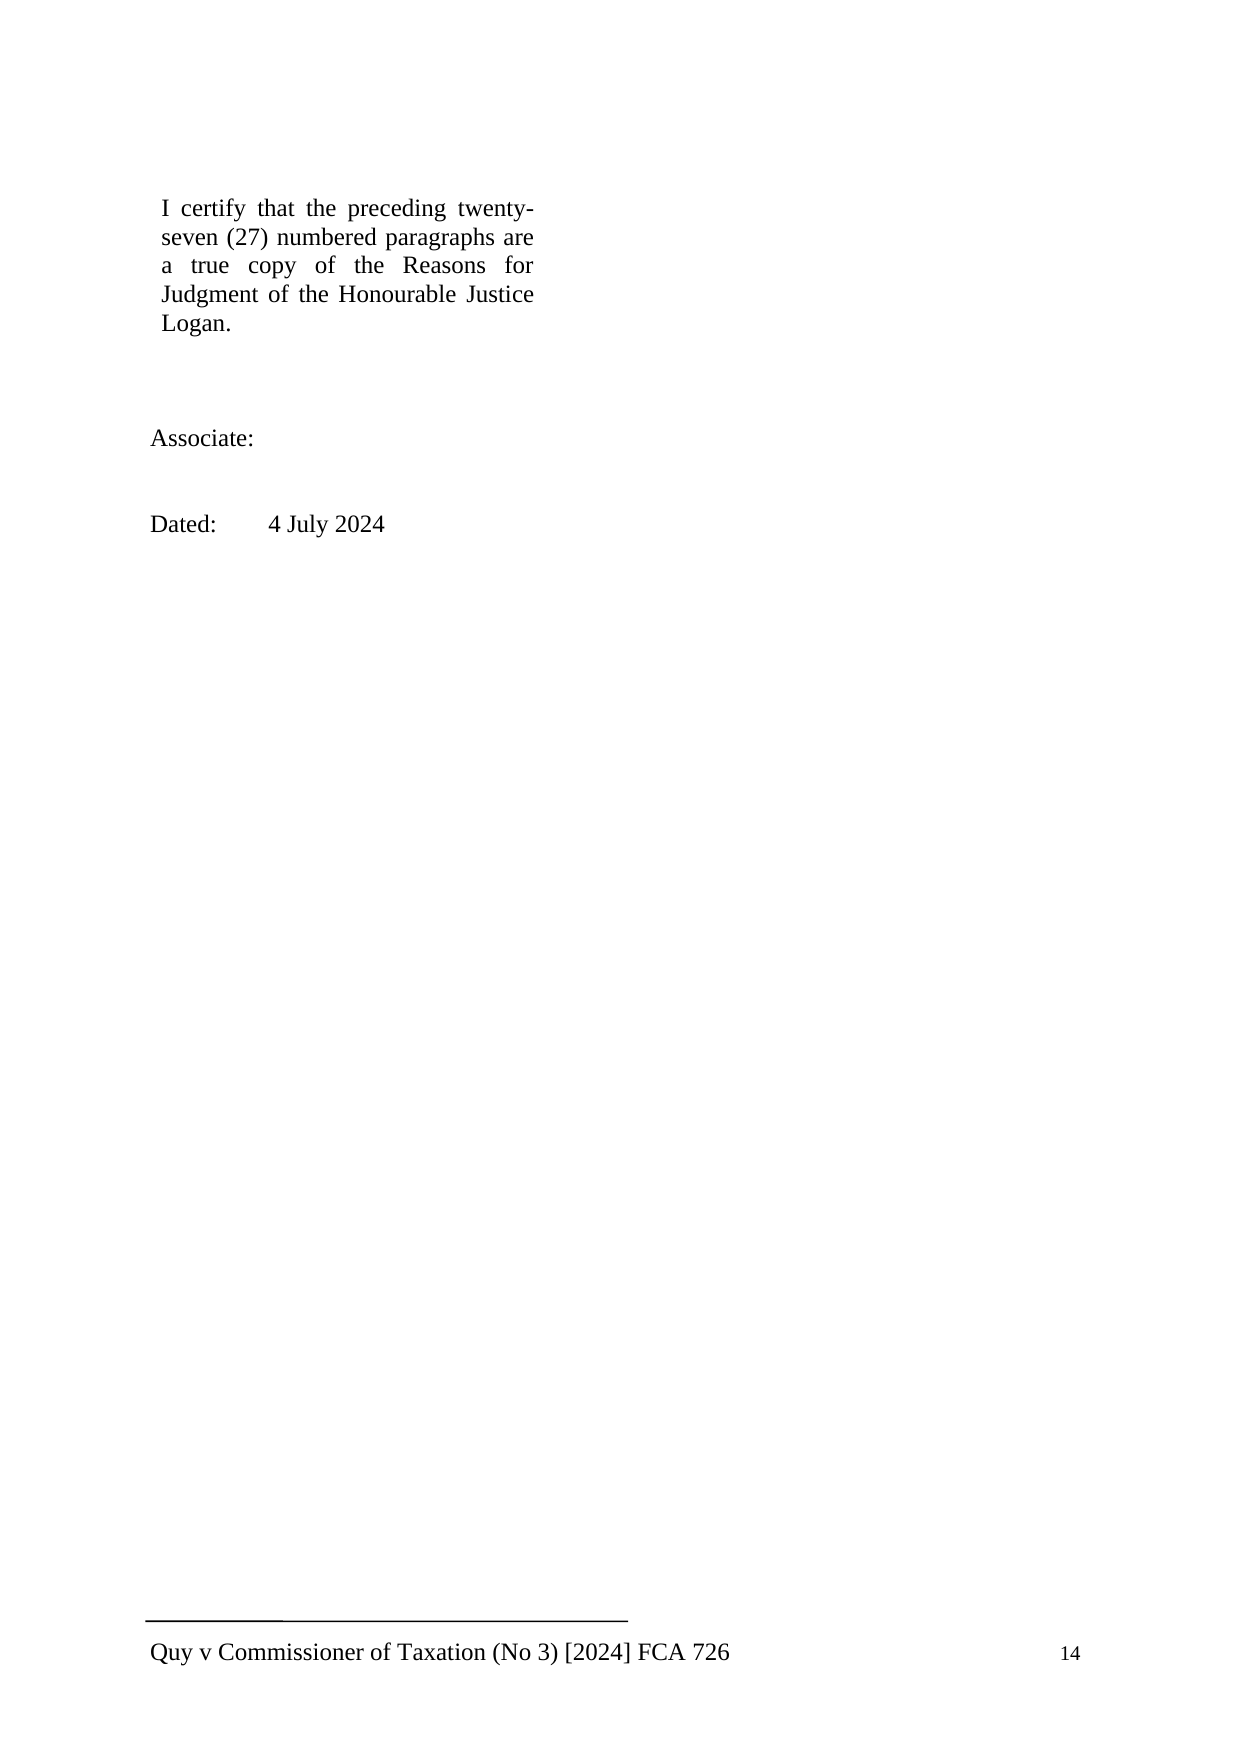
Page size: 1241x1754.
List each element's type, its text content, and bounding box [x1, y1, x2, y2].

text Associate: [150, 423, 1090, 452]
table_header I certify that the preceding twenty-seven (27) numbered paragraphs are a true copy of the Reasons for Judgment of the Honourable Justice Logan. [150, 193, 545, 337]
text Dated: 4 July 2024 [150, 509, 1090, 538]
